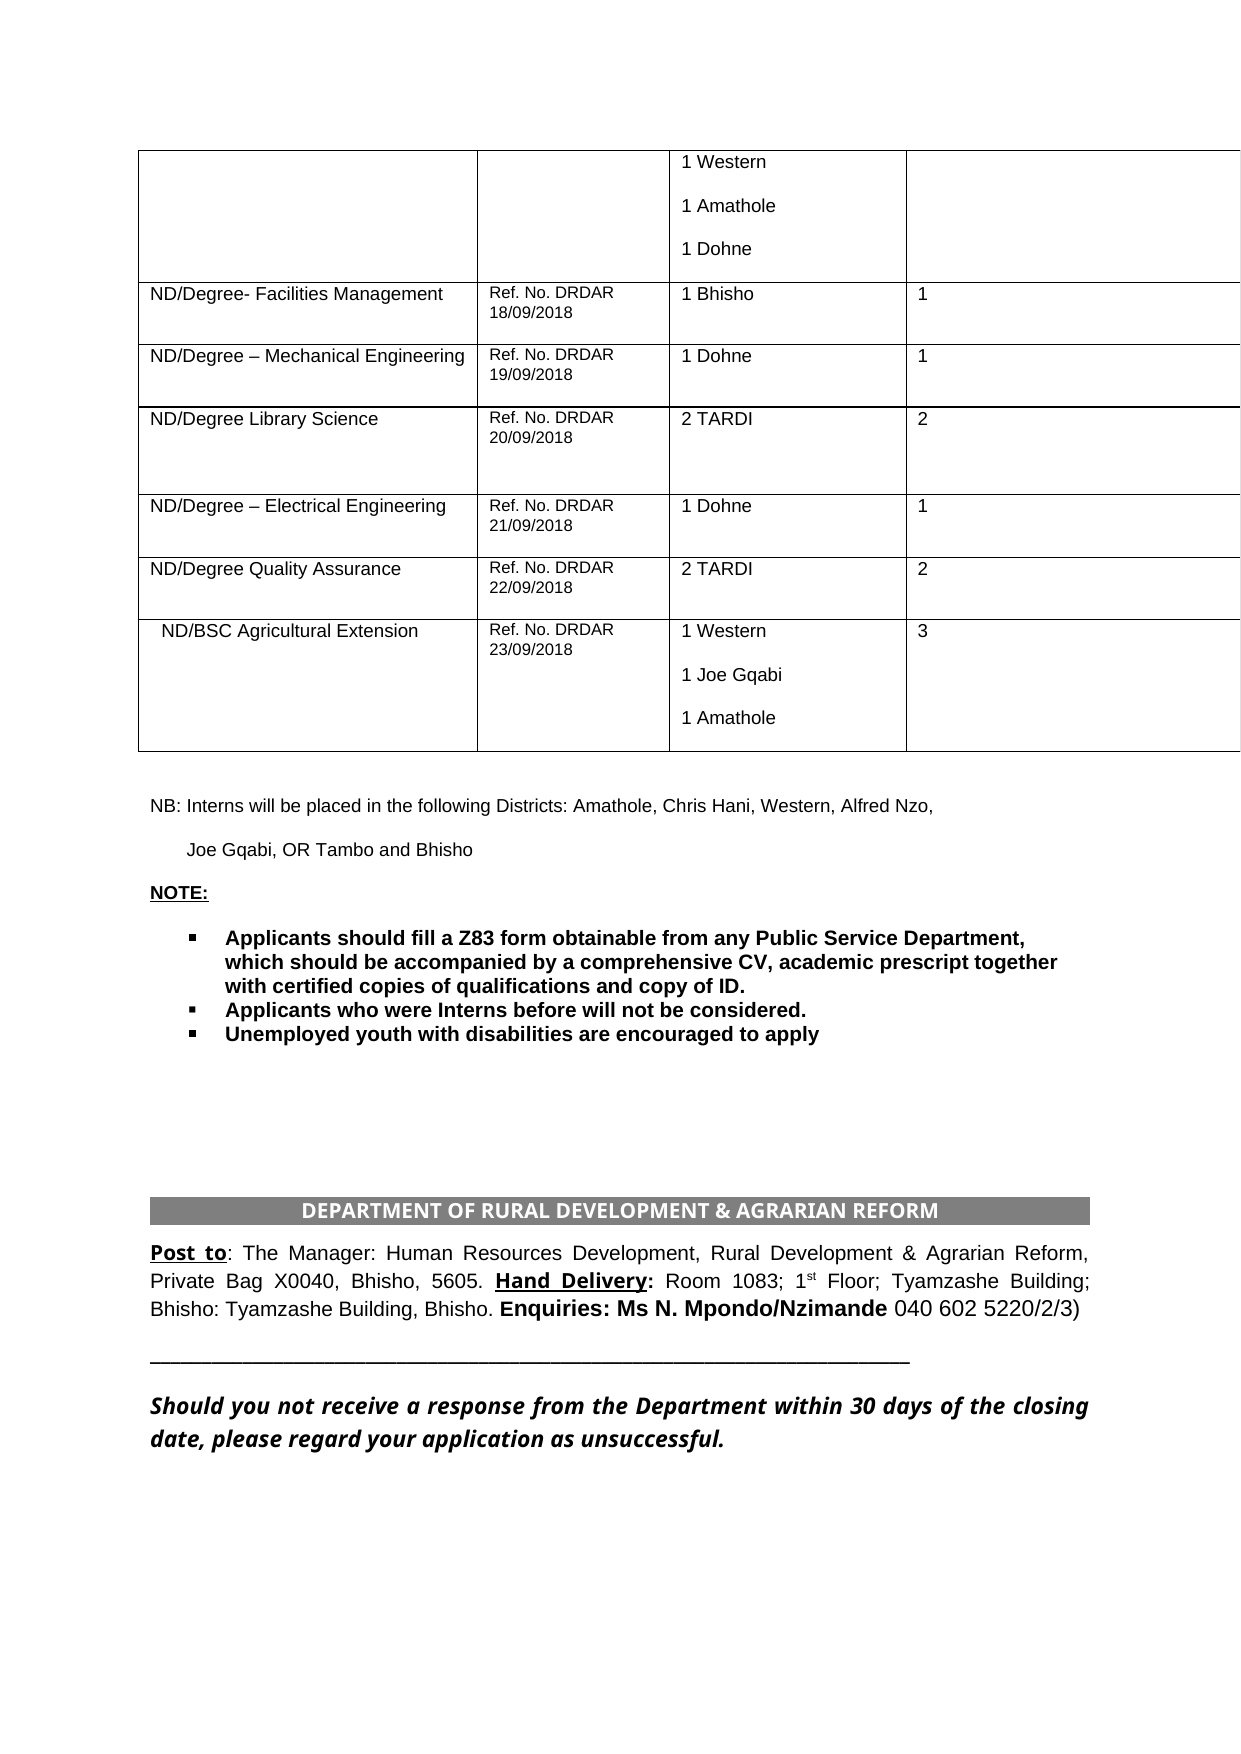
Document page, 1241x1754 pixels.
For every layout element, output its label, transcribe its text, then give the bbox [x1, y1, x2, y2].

list Unemployed youth with disabilities are encouraged to apply [187, 1021, 1090, 1046]
table_cell 1 Dohne [670, 495, 906, 557]
table_cell ND/Degree Library Science [139, 408, 477, 494]
text __________________________________________________________________________ [150, 1333, 1090, 1367]
table_cell 1 Western 1 Joe Gqabi 1 Amathole [670, 620, 906, 751]
list Applicants who were Interns before will not be considered. [187, 997, 1090, 1021]
table_cell 2 [907, 558, 1240, 619]
table_cell 2 [907, 408, 1240, 494]
text Post to: The Manager: Human Resources Development, Rural Development & Agrarian Reform, Private Bag X0040, Bhisho, 5605. Hand Delivery: Room 1083; 1st Floor; Tyamzashe Building; Bhisho: Tyamzashe Building, Bhisho. Enquiries: Ms N. Mpondo/Nzimande 040 602 5220/2/3) [150, 1238, 1090, 1321]
table_cell 1 [907, 345, 1240, 406]
table_cell 4 [907, 151, 1240, 282]
table_cell 1 Dohne [670, 345, 906, 406]
table_cell 1 Bhisho [670, 283, 906, 344]
table_cell 1 [907, 495, 1240, 557]
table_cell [478, 151, 669, 282]
table_cell Ref. No. DRDAR 22/09/2018 [478, 558, 669, 619]
table_cell Ref. No. DRDAR 20/09/2018 [478, 408, 669, 494]
table_cell ND/Degree – Electrical Engineering [139, 495, 477, 557]
table_cell Ref. No. DRDAR 21/09/2018 [478, 495, 669, 557]
table_cell Ref. No. DRDAR 18/09/2018 [478, 283, 669, 344]
table_cell 3 [907, 620, 1240, 751]
table_cell [139, 620, 477, 751]
list Applicants should fill a Z83 form obtainable from any Public Service Department, which should be accompanied by a comprehensive CV, academic prescript together with certified copies of qualifications and copy of ID. [187, 925, 1090, 997]
text Should you not receive a response from the Department within 30 days of the closing date, please regard your application as unsuccessful. [150, 1390, 1090, 1454]
table_cell Ref. No. DRDAR 19/09/2018 [478, 345, 669, 406]
table_cell Ref. No. DRDAR 23/09/2018 [478, 620, 669, 751]
text Joe Gqabi, OR Tambo and Bhisho [150, 838, 1090, 860]
table_cell 2 TARDI [670, 558, 906, 619]
table_cell 2 TARDI [670, 408, 906, 494]
text DEPARTMENT OF RURAL DEVELOPMENT & AGRARIAN REFORM [150, 1197, 1090, 1225]
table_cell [139, 151, 477, 282]
table_cell ND/Degree – Mechanical Engineering [139, 345, 477, 406]
table_cell ND/Degree Quality Assurance [139, 558, 477, 619]
table_cell ND/Degree- Facilities Management [139, 283, 477, 344]
text NOTE: [150, 882, 1090, 903]
table_cell 1 [907, 283, 1240, 344]
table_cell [670, 151, 906, 282]
text NB: Interns will be placed in the following Districts: Amathole, Chris Hani, Western, Alfred Nzo, [150, 795, 1090, 817]
